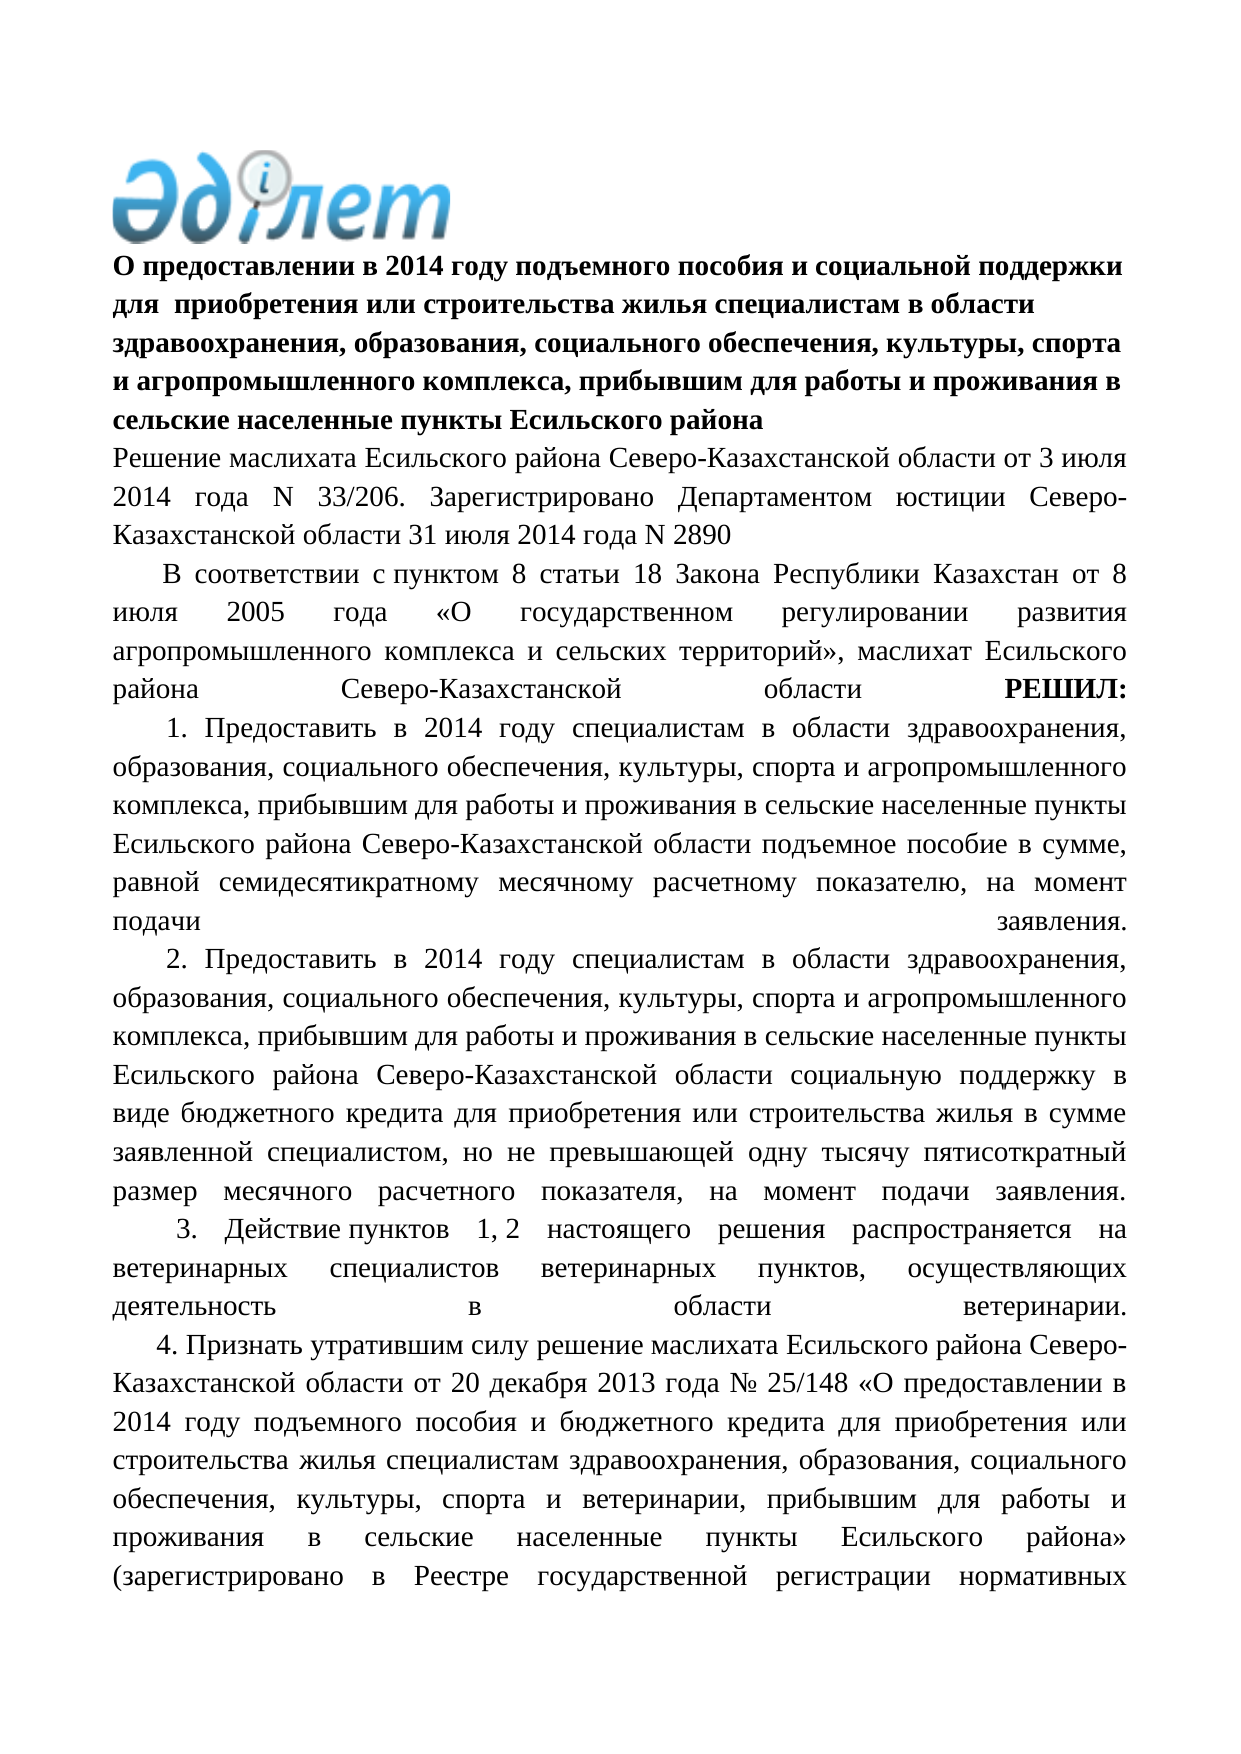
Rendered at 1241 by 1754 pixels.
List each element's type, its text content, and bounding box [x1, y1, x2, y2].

text Решение маслихата Есильского района Северо-Казахстанской области от 3 июля 2014 года N 33/206. Зарегистрировано Департаментом юстиции Северо-Казахстанской области 31 июля 2014 года N 2890 [112, 440, 1128, 551]
picture [112, 150, 451, 244]
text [112, 556, 1128, 1592]
text О предоставлении в 2014 году подъемного пособия и социальной поддержки для приобретения или строительства жилья специалистам в области здравоохранения, образования, социального обеспечения, культуры, спорта и агропромышленного комплекса, прибывшим для работы и проживания в сельские населенные пункты Есильского района [112, 248, 1128, 435]
